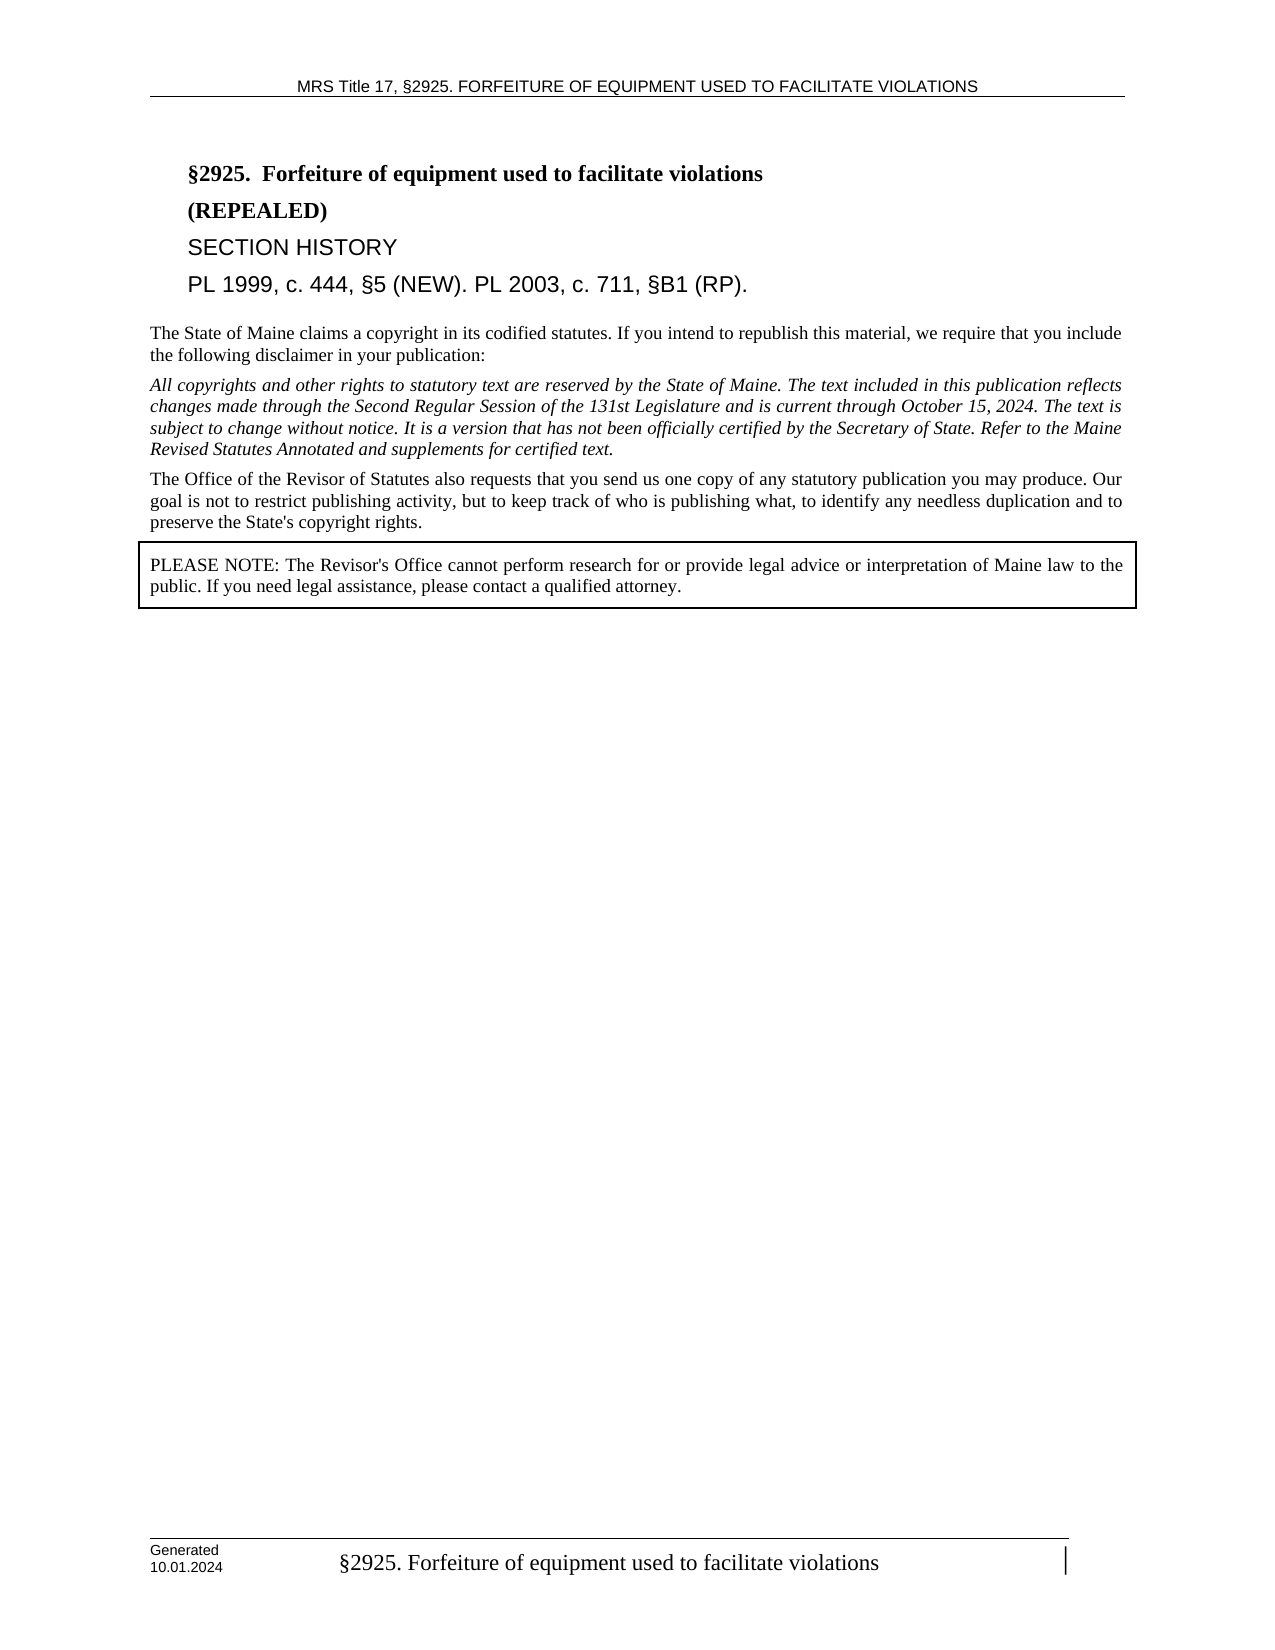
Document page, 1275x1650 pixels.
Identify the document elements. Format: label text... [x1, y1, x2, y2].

text All copyrights and other rights to statutory text are reserved by the State of Maine. The text included in this publication reflects changes made through the Second Regular Session of the 131st Legislature and is current through October 15, 2024 . The text is subject to change without notice. It is a version that has not been officially certified by the Secretary of State. Refer to the Maine Revised Statutes Annotated and supplements for certified text. [150, 373, 1125, 460]
text PL 1999, c. 444, §5 (NEW). PL 2003, c. 711, §B1 (RP). [187, 271, 1125, 297]
text §2925. Forfeiture of equipment used to facilitate violations [187, 160, 1125, 187]
text The Office of the Revisor of Statutes also requests that you send us one copy of any statutory publication you may produce. Our goal is not to restrict publishing activity, but to keep track of who is publishing what, to identify any needless duplication and to preserve the State's copyright rights. [150, 468, 1125, 533]
text (REPEALED) [187, 197, 1125, 223]
text SECTION HISTORY [187, 234, 1125, 260]
text PLEASE NOTE: The Revisor's Office cannot perform research for or provide legal advice or interpretation of Maine law to the public. If you need legal assistance, please contact a qualified attorney. [140, 543, 1135, 607]
text The State of Maine claims a copyright in its codified statutes. If you intend to republish this material, we require that you include the following disclaimer in your publication: [150, 322, 1125, 365]
